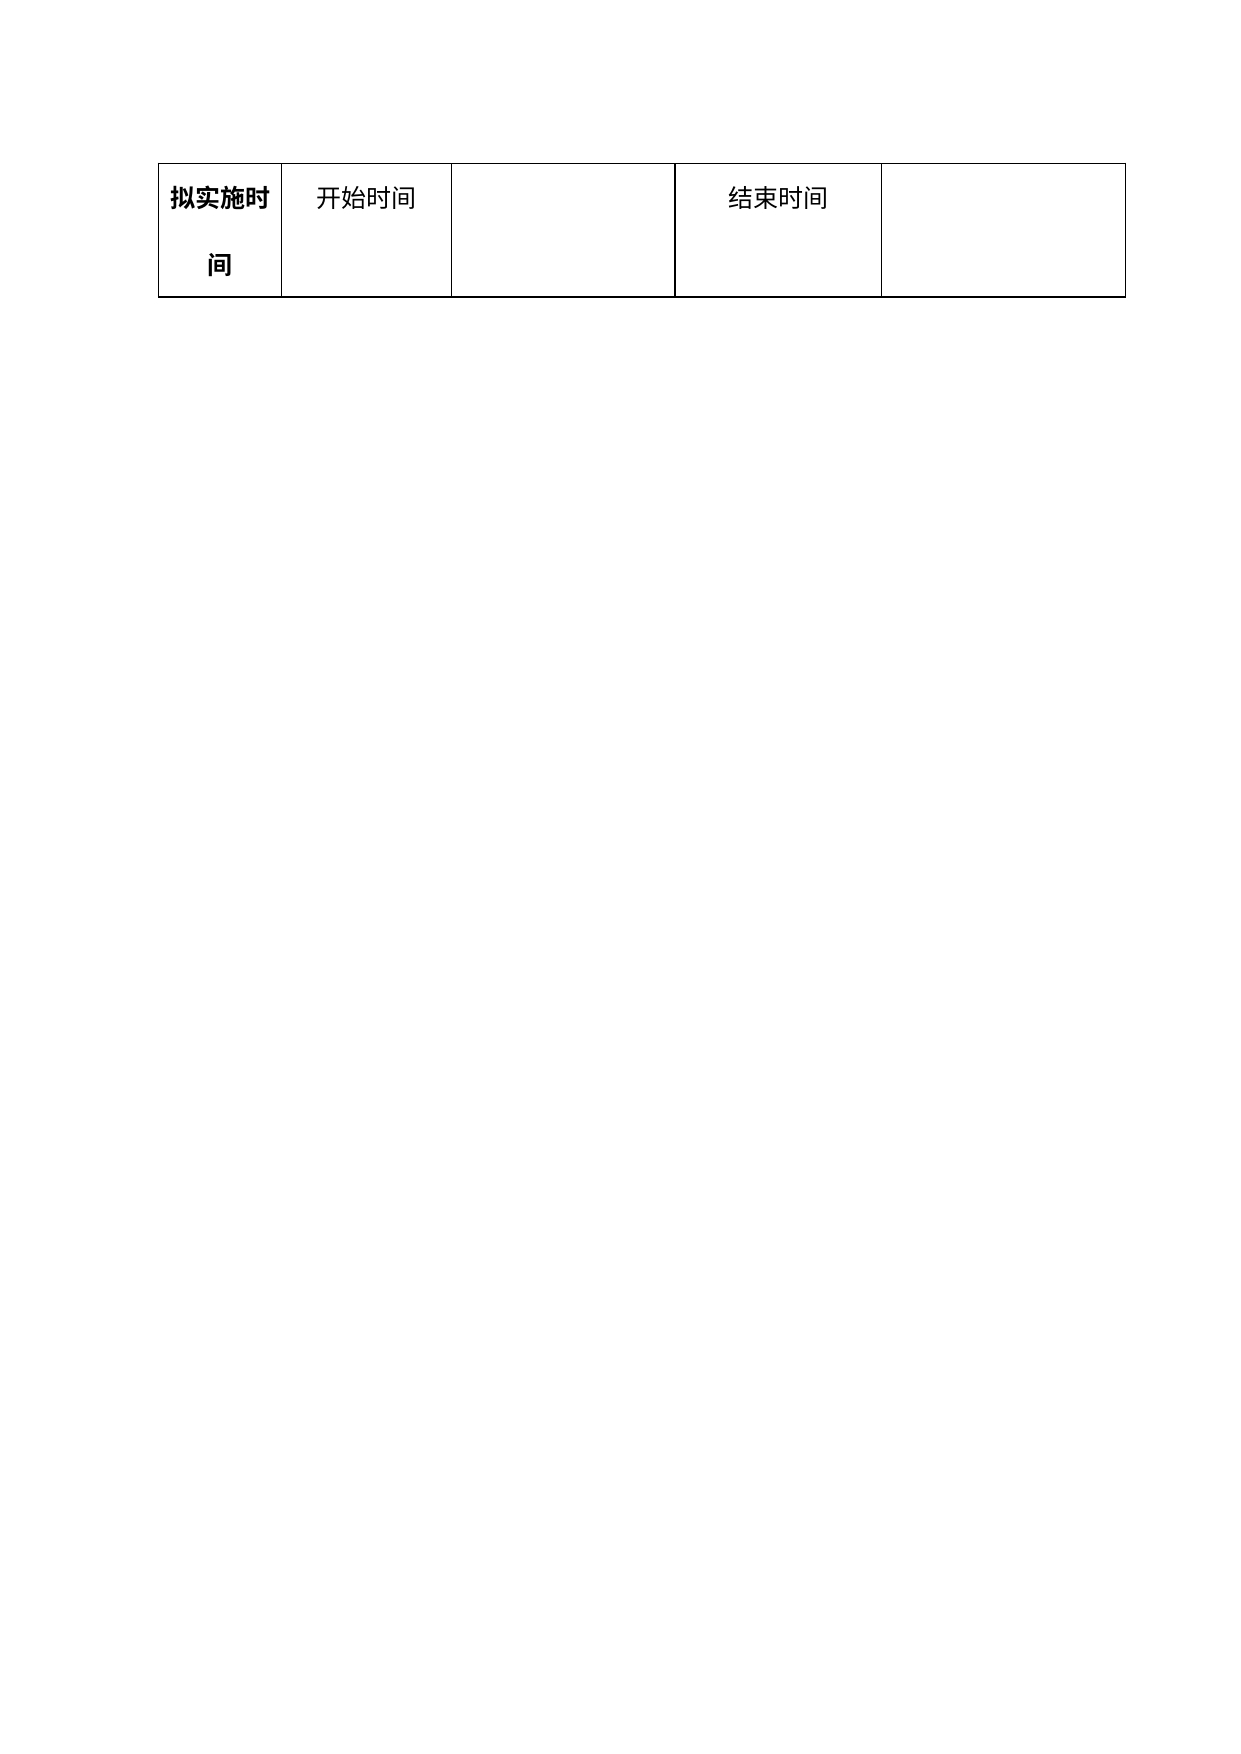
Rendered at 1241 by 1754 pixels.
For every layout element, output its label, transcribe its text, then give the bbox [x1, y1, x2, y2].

table_cell 开始时间 [282, 164, 451, 296]
table_cell [882, 164, 1125, 296]
table_cell 拟实施时间 [159, 164, 281, 296]
table_cell 结束时间 [676, 164, 881, 296]
table_cell [452, 164, 674, 296]
